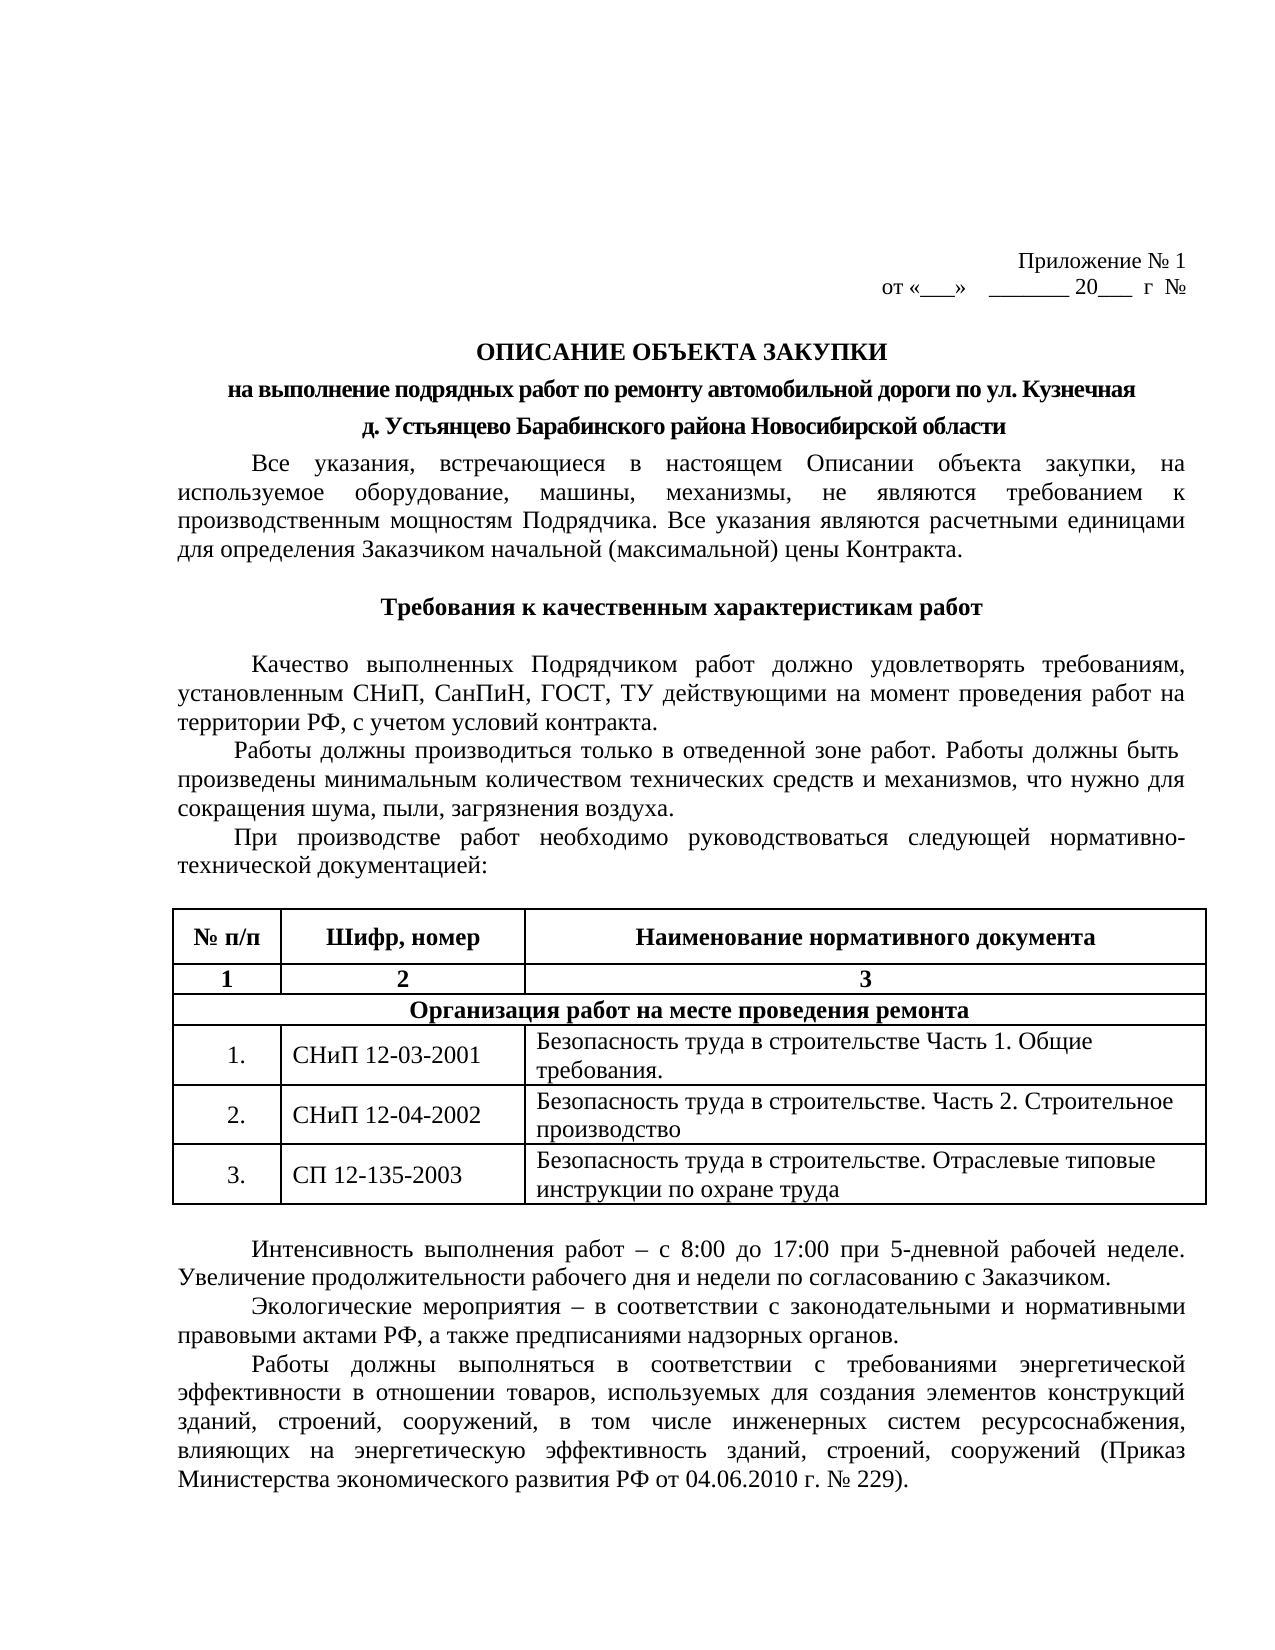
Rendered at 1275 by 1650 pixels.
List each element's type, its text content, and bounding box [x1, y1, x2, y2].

table_header Наименование нормативного документа [526, 910, 1205, 962]
table_cell [174, 1026, 280, 1084]
table_cell СП 12-135-2003 [282, 1145, 524, 1203]
table_cell [174, 1145, 280, 1203]
text на выполнение подрядных работ по ремонту автомобильной дороги по ул. Кузнечная [177, 374, 1186, 402]
text Работы должны производиться только в отведенной зоне работ. Работы должны быть произведены минимальным количеством технических средств и механизмов, что нужно для сокращения шума, пыли, загрязнения воздуха. [177, 735, 1186, 822]
table_header № п/п [174, 910, 280, 962]
table_cell Организация работ на месте проведения ремонта [174, 995, 1205, 1024]
table_cell Безопасность труда в строительстве. Часть 2. Строительное производство [526, 1086, 1205, 1143]
table_cell 3 [526, 965, 1205, 993]
table_cell СНиП 12-04-2002 [282, 1086, 524, 1143]
table_cell 1 [174, 965, 280, 993]
text При производстве работ необходимо руководствоваться следующей нормативно-технической документацией: [177, 822, 1186, 879]
text Экологические мероприятия – в соответствии с законодательными и нормативными правовыми актами РФ, а также предписаниями надзорных органов. [177, 1291, 1186, 1349]
text Все указания, встречающиеся в настоящем Описании объекта закупки, на используемое оборудование, машины, механизмы, не являются требованием к производственным мощностям Подрядчика. Все указания являются расчетными единицами для определения Заказчиком начальной (максимальной) цены Контракта. [177, 448, 1186, 563]
table_header Шифр, номер [282, 910, 524, 962]
text Интенсивность выполнения работ – с 8:00 до 17:00 при 5-дневной рабочей неделе. Увеличение продолжительности рабочего дня и недели по согласованию с Заказчиком. [177, 1234, 1186, 1291]
table_cell 2 [282, 965, 524, 993]
text Качество выполненных Подрядчиком работ должно удовлетворять требованиям, установленным СНиП, СанПиН, ГОСТ, ТУ действующими на момент проведения работ на территории РФ, с учетом условий контракта. [177, 649, 1186, 735]
text от «___» _______ 20___ г № [177, 273, 1186, 299]
table_cell [174, 1086, 280, 1143]
text Требования к качественным характеристикам работ [177, 592, 1186, 620]
text Приложение № 1 [177, 247, 1186, 273]
text Работы должны выполняться в соответствии с требованиями энергетической эффективности в отношении товаров, используемых для создания элементов конструкций зданий, строений, сооружений, в том числе инженерных систем ресурсоснабжения, влияющих на энергетическую эффективность зданий, строений, сооружений (Приказ Министерства экономического развития РФ от 04.06.2010 г. № 229). [177, 1349, 1186, 1492]
text д. Устьянцево Барабинского района Новосибирской области [177, 411, 1186, 439]
text ОПИСАНИЕ ОБЪЕКТА ЗАКУПКИ [177, 337, 1186, 365]
table_cell Безопасность труда в строительстве. Отраслевые типовые инструкции по охране труда [526, 1145, 1205, 1203]
table_cell Безопасность труда в строительстве Часть 1. Общие требования. [526, 1026, 1205, 1084]
table_cell СНиП 12-03-2001 [282, 1026, 524, 1084]
